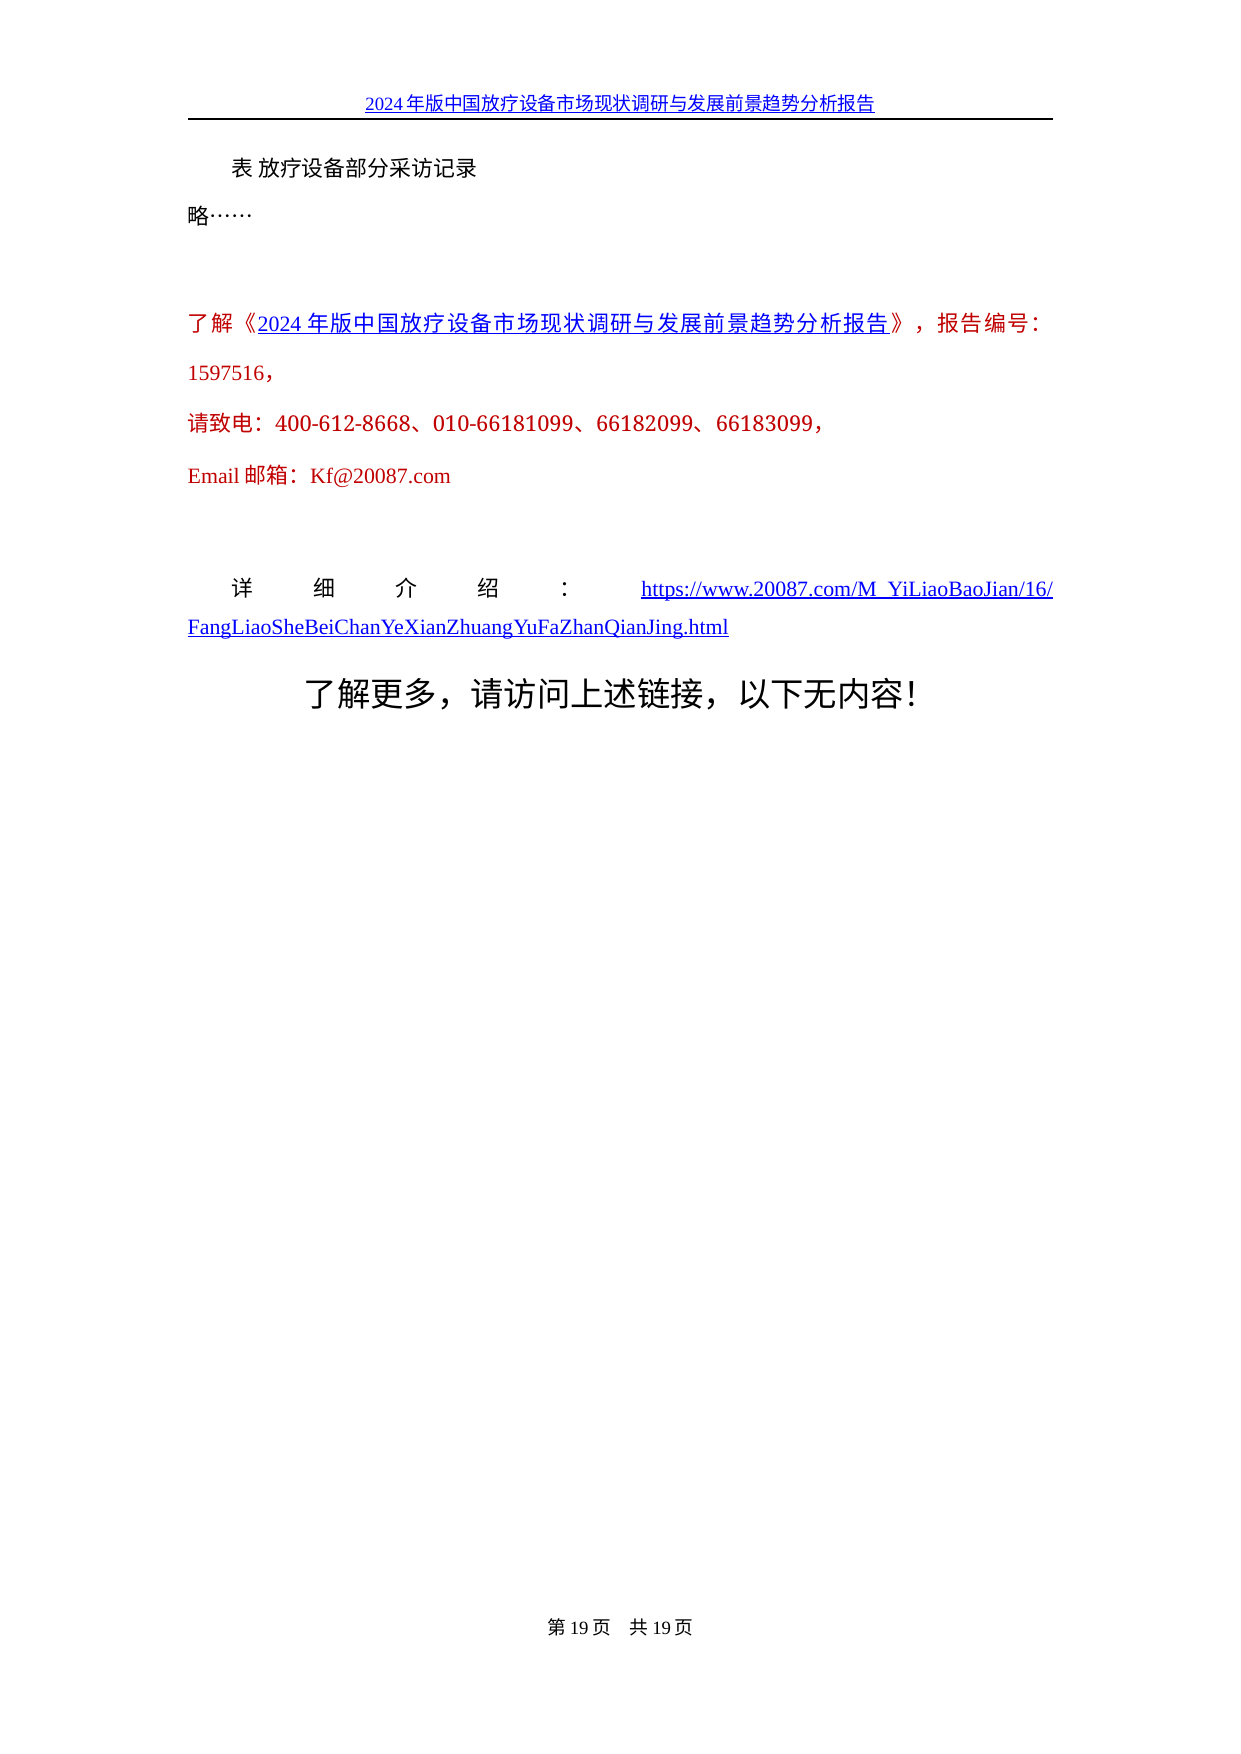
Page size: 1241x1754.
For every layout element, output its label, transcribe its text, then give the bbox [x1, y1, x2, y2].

text 详细介绍：https://www.20087.com/M_YiLiaoBaoJian/16/FangLiaoSheBeiChanYeXianZhuangYuFaZhanQianJing.html [187, 570, 1053, 643]
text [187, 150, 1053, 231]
text Email邮箱：Kf@20087.com [187, 457, 1053, 490]
text 了解《2024年版中国放疗设备市场现状调研与发展前景趋势分析报告》，报告编号：1597516， [187, 305, 1053, 387]
text 请致电：400-612-8668、010-66181099、66182099、66183099， [187, 406, 1053, 438]
title 了解更多，请访问上述链接，以下无内容！ [187, 659, 1053, 724]
